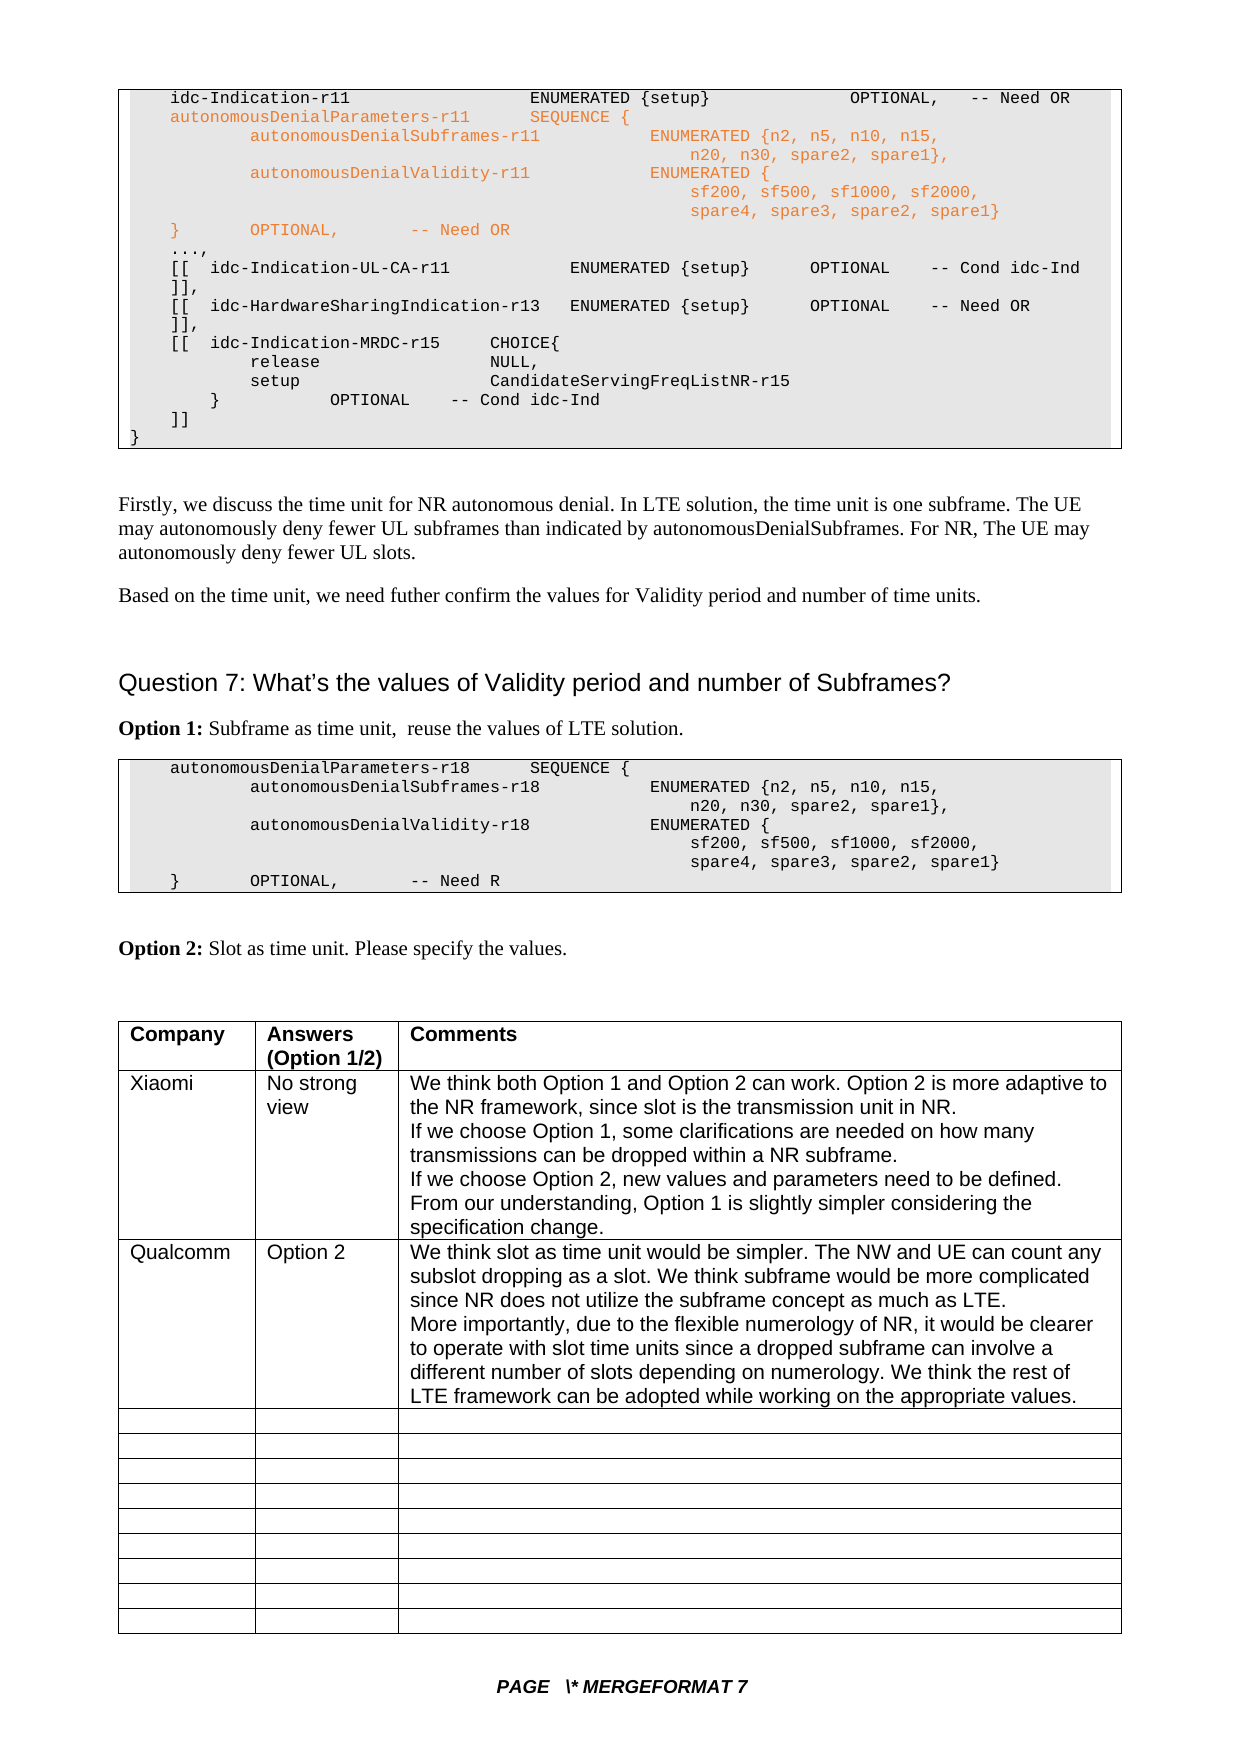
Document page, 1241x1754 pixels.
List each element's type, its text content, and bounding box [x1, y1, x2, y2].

table_cell We think both Option 1 and Option 2 can work. Option 2 is more adaptive to the NR framework, since slot is the transmission unit in NR. If we choose Option 1, some clarifications are needed on how many transmissions can be dropped within a NR subframe. If we choose Option 2, new values and parameters need to be defined. From our understanding, Option 1 is slightly simpler considering the specification change. [399, 1071, 1121, 1239]
table_cell [399, 1609, 1121, 1633]
table_cell [119, 1609, 255, 1633]
table_cell [399, 1584, 1121, 1608]
table_cell [119, 1434, 255, 1458]
table_cell [256, 1409, 398, 1433]
table_cell [399, 1509, 1121, 1533]
table_cell [119, 1509, 255, 1533]
table_cell [256, 1584, 398, 1608]
table_cell [119, 1559, 255, 1583]
table_cell [399, 1409, 1121, 1433]
table_cell Qualcomm [119, 1240, 255, 1408]
table_cell [399, 1484, 1121, 1508]
table_cell [256, 1434, 398, 1458]
table_cell [119, 1534, 255, 1558]
table_cell No strong view [256, 1071, 398, 1239]
table_cell We think slot as time unit would be simpler. The NW and UE can count any subslot dropping as a slot. We think subframe would be more complicated since NR does not utilize the subframe concept as much as LTE. More importantly, due to the flexible numerology of NR, it would be clearer to operate with slot time units since a dropped subframe can involve a different number of slots depending on numerology. We think the rest of LTE framework can be adopted while working on the appropriate values. [399, 1240, 1121, 1408]
table_header Company [119, 1022, 255, 1070]
table_cell [256, 1484, 398, 1508]
table_cell [256, 1609, 398, 1633]
table_cell [119, 1484, 255, 1508]
table_cell [399, 1459, 1121, 1483]
table_header Answers (Option 1/2) [256, 1022, 398, 1070]
table_cell [399, 1559, 1121, 1583]
text Option 1: Subframe as time unit, reuse the values of LTE solution. [118, 716, 1122, 740]
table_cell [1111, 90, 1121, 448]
table_cell [119, 1459, 255, 1483]
text Option 2: Slot as time unit. Please specify the values. [118, 936, 1122, 959]
table_cell [256, 1534, 398, 1558]
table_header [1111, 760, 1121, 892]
subtitle Question 7: What’s the values of Validity period and number of Subframes? [118, 668, 1122, 697]
text Firstly, we discuss the time unit for NR autonomous denial. In LTE solution, the time unit is one subframe. The UE may autonomously deny fewer UL subframes than indicated by autonomousDenialSubframes. For NR, The UE may autonomously deny fewer UL slots. [118, 492, 1122, 564]
table_cell [399, 1434, 1121, 1458]
table_cell [256, 1559, 398, 1583]
table_cell [256, 1509, 398, 1533]
table_cell [119, 1584, 255, 1608]
table_cell [256, 1459, 398, 1483]
table_cell [119, 1409, 255, 1433]
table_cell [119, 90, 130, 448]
table_header Comments [399, 1022, 1121, 1070]
text Based on the time unit, we need futher confirm the values for Validity period and number of time units. [118, 583, 1122, 607]
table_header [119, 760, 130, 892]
table_cell [399, 1534, 1121, 1558]
table_cell Option 2 [256, 1240, 398, 1408]
table_cell Xiaomi [119, 1071, 255, 1239]
